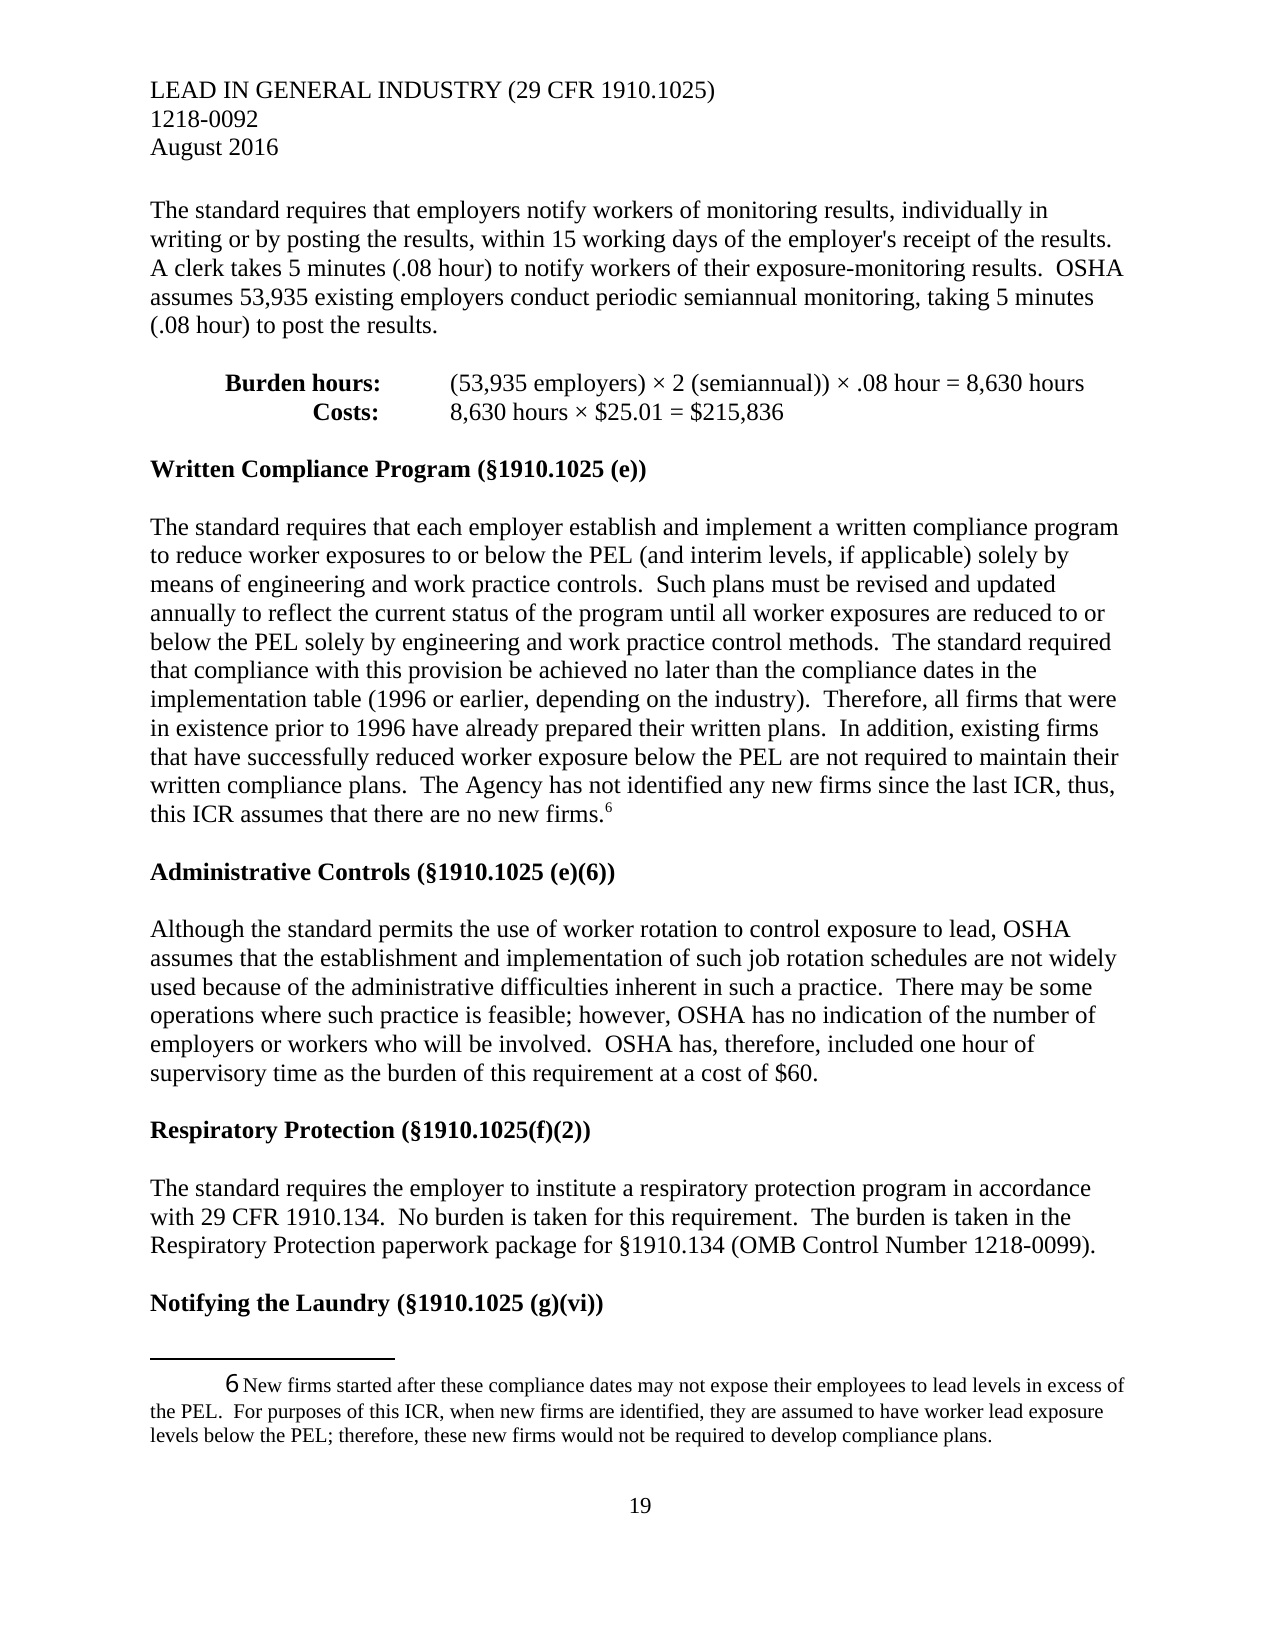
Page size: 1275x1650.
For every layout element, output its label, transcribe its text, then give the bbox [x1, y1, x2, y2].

text Administrative Controls (§1910.1025 (e)(6)) [150, 857, 1125, 885]
text The standard requires that each employer establish and implement a written compliance program to reduce worker exposures to or below the PEL (and interim levels, if applicable) solely by means of engineering and work practice controls. Such plans must be revised and updated annually to reflect the current status of the program until all worker exposures are reduced to or below the PEL solely by engineering and work practice control methods. The standard required that compliance with this provision be achieved no later than the compliance dates in the implementation table (1996 or earlier, depending on the industry). Therefore, all firms that were in existence prior to 1996 have already prepared their written plans. In addition, existing firms that have successfully reduced worker exposure below the PEL are not required to maintain their written compliance plans. The Agency has not identified any new firms since the last ICR, thus, this ICR assumes that there are no new firms. [150, 512, 1125, 828]
text Costs: 8,630 hours × $25.01 = $215,836 [225, 397, 1125, 425]
text Respiratory Protection (§1910.1025(f)(2)) [150, 1115, 1125, 1144]
text The standard requires that employers notify workers of monitoring results, individually in writing or by posting the results, within 15 working days of the employer's receipt of the results. A clerk takes 5 minutes (.08 hour) to notify workers of their exposure-monitoring results. OSHA assumes 53,935 existing employers conduct periodic semiannual monitoring, taking 5 minutes (.08 hour) to post the results. [150, 195, 1125, 339]
text The standard requires the employer to institute a respiratory protection program in accordance with 29 CFR 1910.134. No burden is taken for this requirement. The burden is taken in the Respiratory Protection paperwork package for §1910.134 (OMB Control Number 1218-0099). [150, 1173, 1125, 1259]
text Burden hours: (53,935 employers) × 2 (semiannual)) × .08 hour = 8,630 hours [150, 368, 1125, 397]
text Although the standard permits the use of worker rotation to control exposure to lead, OSHA assumes that the establishment and implementation of such job rotation schedules are not widely used because of the administrative difficulties inherent in such a practice. There may be some operations where such practice is feasible; however, OSHA has no indication of the number of employers or workers who will be involved. OSHA has, therefore, included one hour of supervisory time as the burden of this requirement at a cost of $60. [150, 914, 1125, 1087]
text Notifying the Laundry (§1910.1025 (g)(vi)) [150, 1288, 1125, 1317]
text Written Compliance Program (§1910.1025 (e)) [150, 454, 1125, 483]
